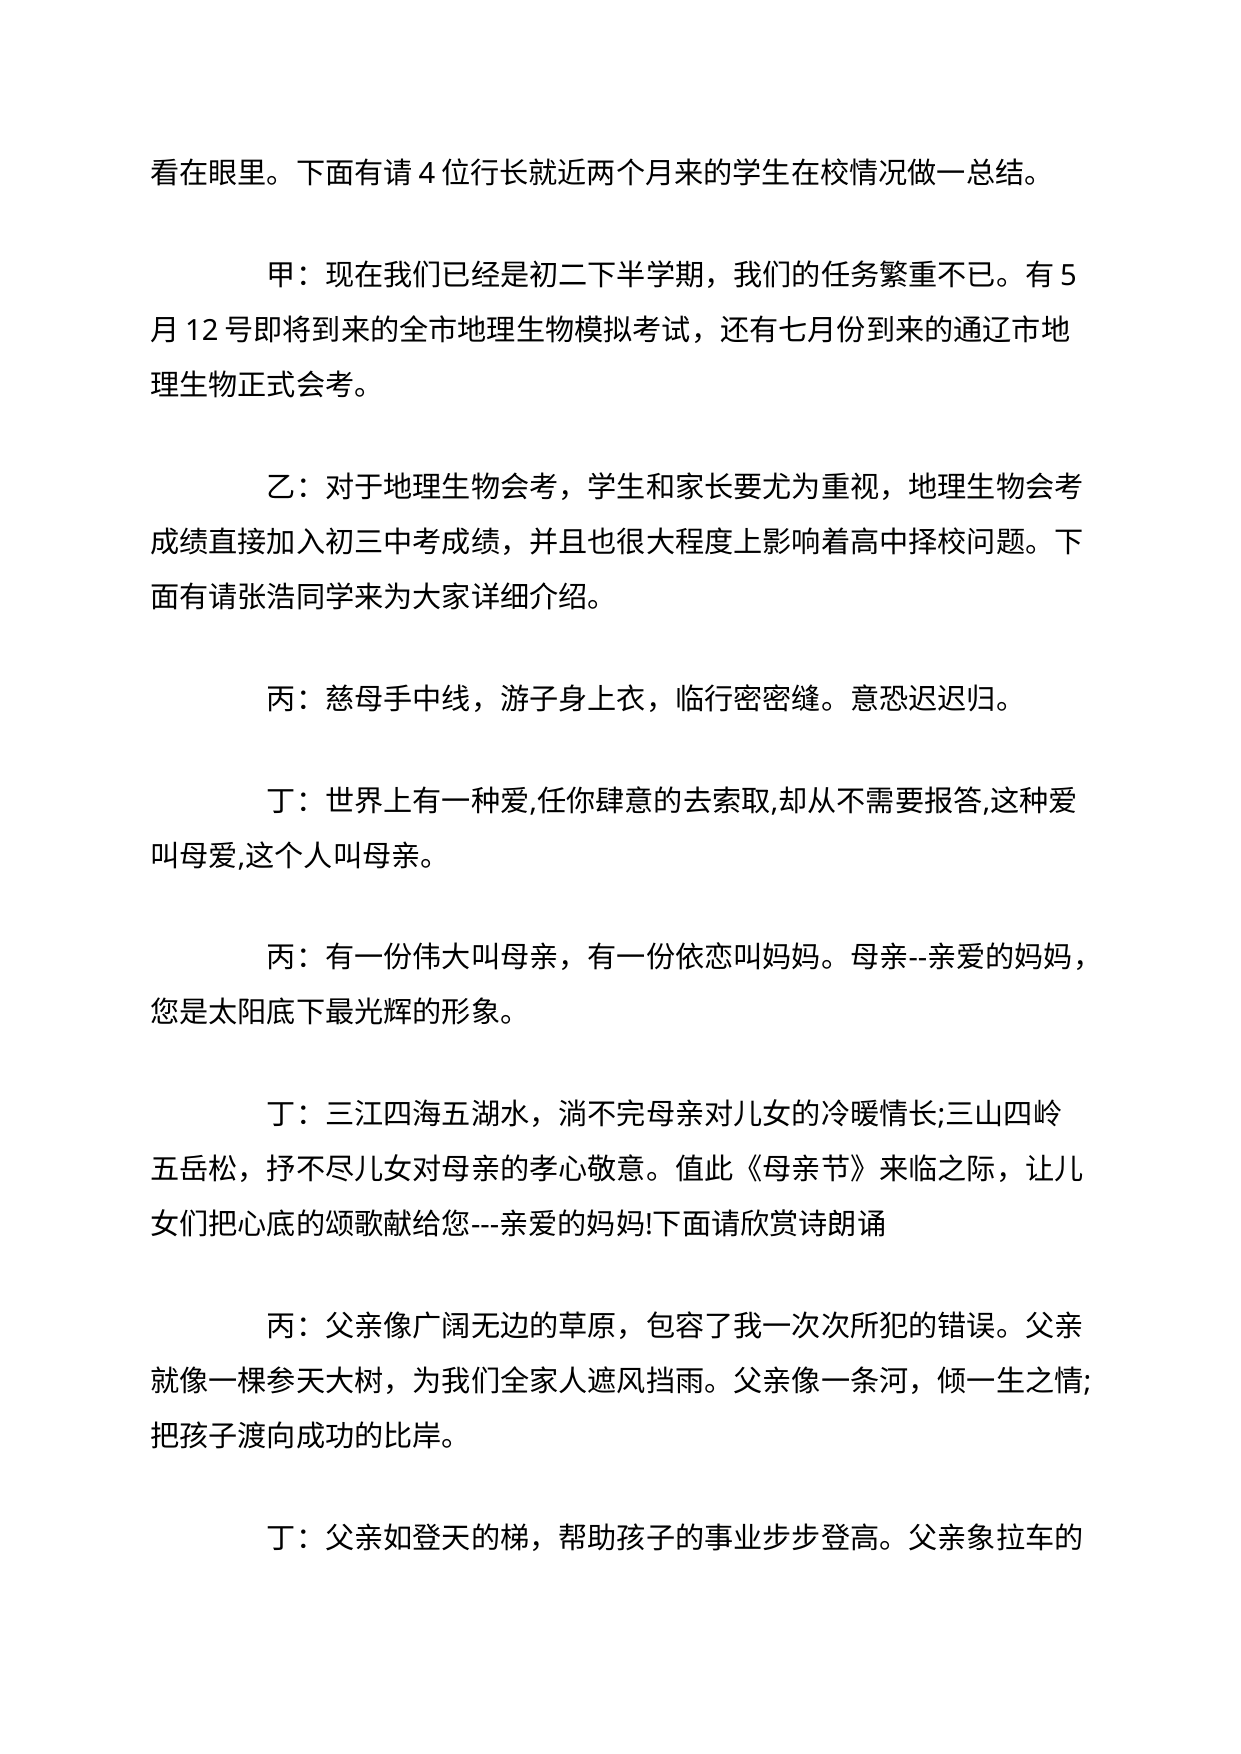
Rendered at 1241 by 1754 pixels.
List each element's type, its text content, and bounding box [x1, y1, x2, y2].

text 丙：有一份伟大叫母亲，有一份依恋叫妈妈。母亲--亲爱的妈妈，您是太阳底下最光辉的形象。 [150, 934, 1090, 1031]
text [150, 1514, 1090, 1557]
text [150, 150, 1090, 192]
text 丙：慈母手中线，游子身上衣，临行密密缝。意恐迟迟归。 [150, 675, 1090, 718]
text 丙：父亲像广阔无边的草原，包容了我一次次所犯的错误。父亲就像一棵参天大树，为我们全家人遮风挡雨。父亲像一条河，倾一生之情;把孩子渡向成功的比岸。 [150, 1303, 1090, 1455]
text 丁：三江四海五湖水，淌不完母亲对儿女的冷暖情长;三山四岭五岳松，抒不尽儿女对母亲的孝心敬意。值此《母亲节》来临之际，让儿女们把心底的颂歌献给您---亲爱的妈妈!下面请欣赏诗朗诵 [150, 1091, 1090, 1243]
text 乙：对于地理生物会考，学生和家长要尤为重视，地理生物会考成绩直接加入初三中考成绩，并且也很大程度上影响着高中择校问题。下面有请张浩同学来为大家详细介绍。 [150, 464, 1090, 616]
text 丁：世界上有一种爱,任你肆意的去索取,却从不需要报答,这种爱叫母爱,这个人叫母亲。 [150, 777, 1090, 874]
text 甲：现在我们已经是初二下半学期，我们的任务繁重不已。有5月12号即将到来的全市地理生物模拟考试，还有七月份到来的通辽市地理生物正式会考。 [150, 252, 1090, 404]
